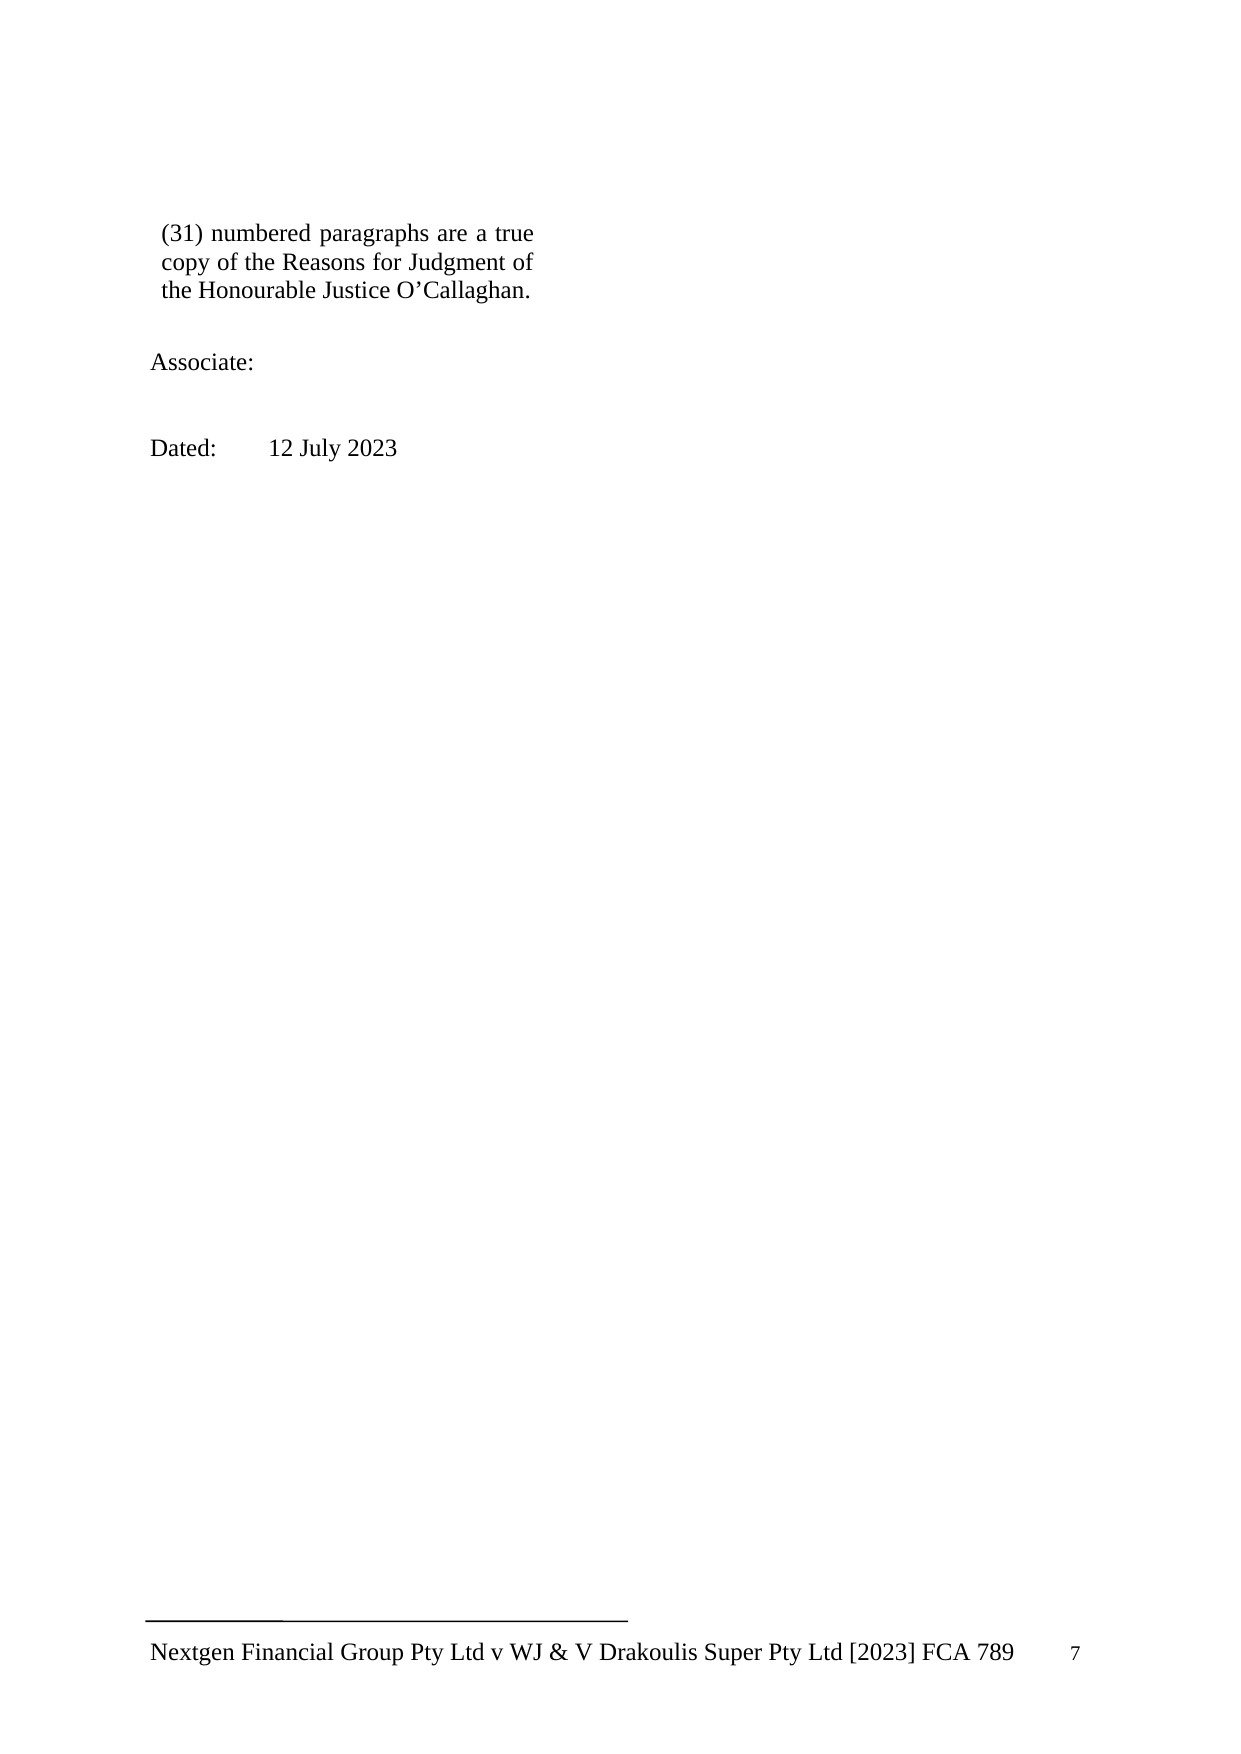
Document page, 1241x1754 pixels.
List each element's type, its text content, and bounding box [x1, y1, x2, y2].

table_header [150, 218, 545, 304]
text Associate: [150, 347, 1090, 376]
text Dated: 12 July 2023 [150, 433, 1090, 462]
